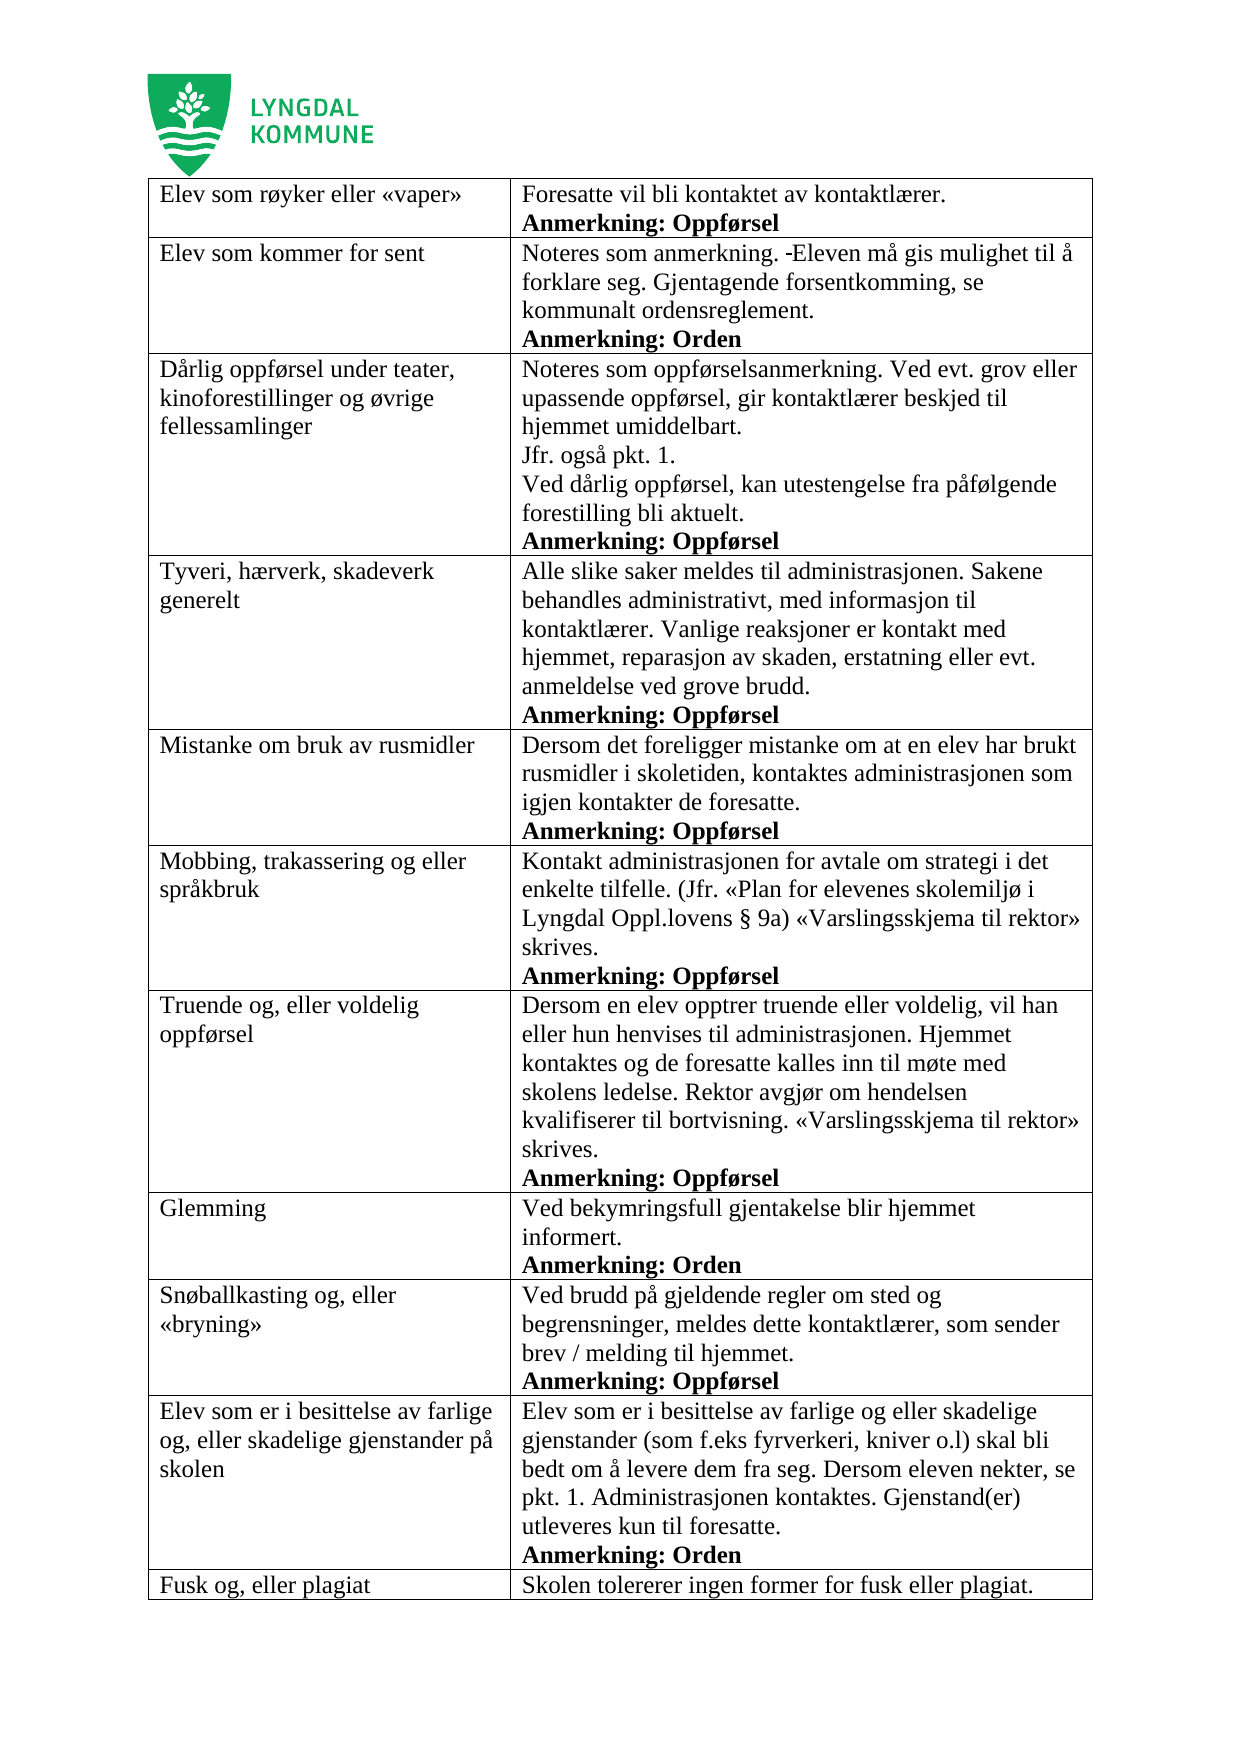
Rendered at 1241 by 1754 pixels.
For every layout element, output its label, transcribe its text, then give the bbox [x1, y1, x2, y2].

table_cell Glemming [149, 1193, 510, 1279]
table_cell Elev som er i besittelse av farlige og eller skadelige gjenstander (som f.eks fyrverkeri, kniver o.l) skal bli bedt om å levere dem fra seg. Dersom eleven nekter, se pkt. 1. Administrasjonen kontaktes. Gjenstand(er) utleveres kun til foresatte. Anmerkning: Orden [511, 1396, 1092, 1569]
table_cell Dersom det foreligger mistanke om at en elev har brukt rusmidler i skoletiden, kontaktes administrasjonen som igjen kontakter de foresatte. Anmerkning: Oppførsel [511, 730, 1092, 845]
table_cell Alle slike saker meldes til administrasjonen. Sakene behandles administrativt, med informasjon til kontaktlærer. Vanlige reaksjoner er kontakt med hjemmet, reparasjon av skaden, erstatning eller evt. anmeldelse ved grove brudd. Anmerkning: Oppførsel [511, 556, 1092, 729]
table_cell Ved brudd på gjeldende regler om sted og begrensninger, meldes dette kontaktlærer, som sender brev / melding til hjemmet. Anmerkning: Oppførsel [511, 1280, 1092, 1395]
table_cell Elev som er i besittelse av farlige og, eller skadelige gjenstander på skolen [149, 1396, 510, 1569]
table_cell Truende og, eller voldelig oppførsel [149, 991, 510, 1192]
table_cell Ved bekymringsfull gjentakelse blir hjemmet informert. Anmerkning: Orden [511, 1193, 1092, 1279]
table_cell Mobbing, trakassering og eller språkbruk [149, 846, 510, 989]
table_cell Elev som røyker eller «vaper» [149, 179, 510, 237]
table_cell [511, 1570, 1092, 1598]
table_cell Tyveri, hærverk, skadeverk generelt [149, 556, 510, 729]
table_cell Noteres som anmerkning. Eleven må gis mulighet til å forklare seg. Gjentagende forsentkomming, se kommunalt ordensreglement. Anmerkning: Orden [511, 238, 1092, 353]
table_cell Noteres som oppførselsanmerkning. Ved evt. grov eller upassende oppførsel, gir kontaktlærer beskjed til hjemmet umiddelbart. Jfr. også pkt. 1. Ved dårlig oppførsel, kan utestengelse fra påfølgende forestilling bli aktuelt. Anmerkning: Oppførsel [511, 354, 1092, 555]
table_cell Kontakt administrasjonen for avtale om strategi i det enkelte tilfelle. (Jfr. «Plan for elevenes skolemiljø i Lyngdal Oppl.lovens § 9a) «Varslingsskjema til rektor» skrives. Anmerkning: Oppførsel [511, 846, 1092, 989]
table_cell Mistanke om bruk av rusmidler [149, 730, 510, 845]
table_cell Foresatte vil bli kontaktet av kontaktlærer. Anmerkning: Oppførsel [511, 179, 1092, 237]
table_cell Elev som kommer for sent [149, 238, 510, 353]
table_cell Snøballkasting og, eller «bryning» [149, 1280, 510, 1395]
table_cell Dårlig oppførsel under teater, kinoforestillinger og øvrige fellessamlinger [149, 354, 510, 555]
table_cell Dersom en elev opptrer truende eller voldelig, vil han eller hun henvises til administrasjonen. Hjemmet kontaktes og de foresatte kalles inn til møte med skolens ledelse. Rektor avgjør om hendelsen kvalifiserer til bortvisning. «Varslingsskjema til rektor» skrives. Anmerkning: Oppførsel [511, 991, 1092, 1192]
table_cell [149, 1570, 510, 1598]
